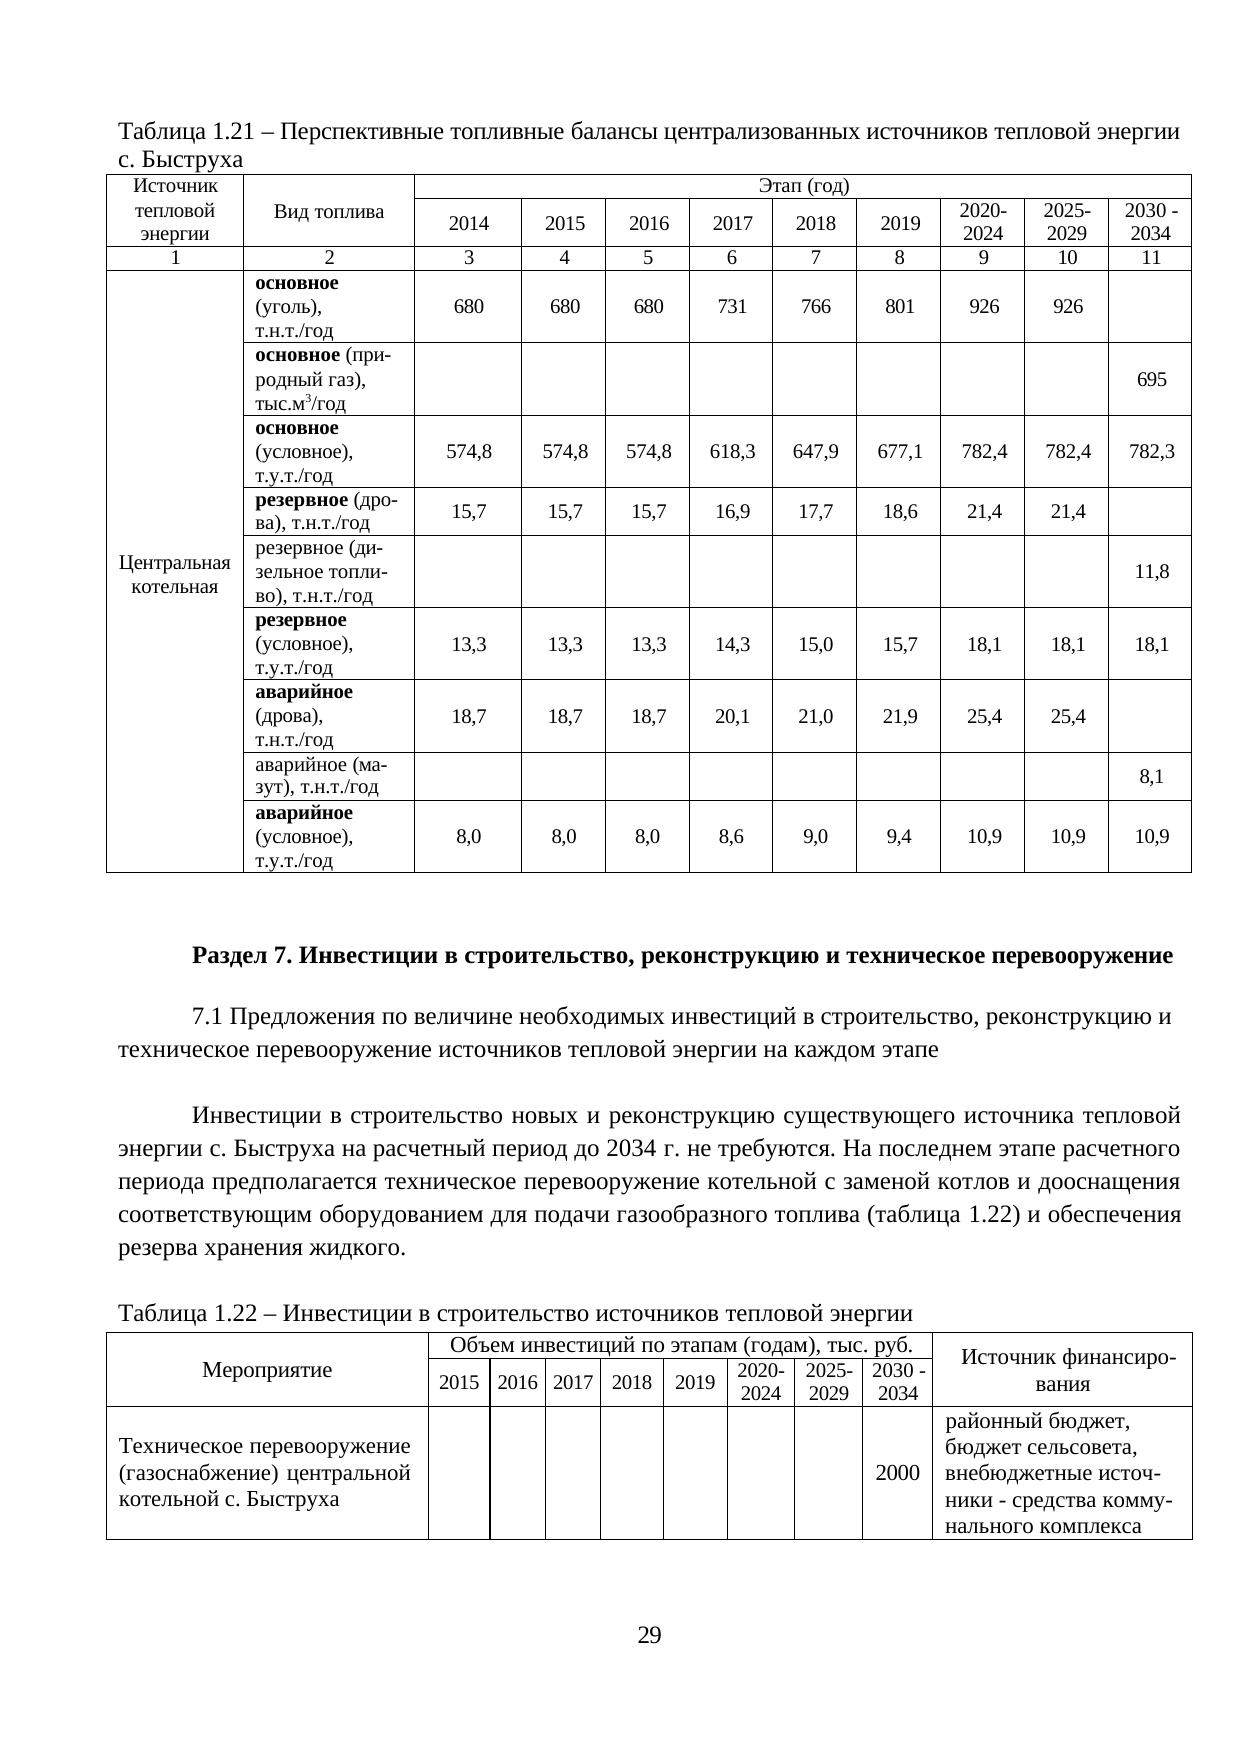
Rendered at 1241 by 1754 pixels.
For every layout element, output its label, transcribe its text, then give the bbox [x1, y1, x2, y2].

table_cell аварийное (условное), т.у.т./год [244, 801, 414, 872]
table_cell 2017 [546, 1359, 600, 1406]
table_cell [415, 536, 521, 607]
table_cell 2014 [415, 199, 521, 246]
table_cell 15,7 [857, 608, 940, 679]
table_cell 2025- 2029 [1025, 199, 1108, 246]
table_cell 11 [1109, 247, 1191, 270]
table_cell 15,7 [522, 488, 605, 535]
table_cell 13,3 [415, 608, 521, 679]
table_cell [941, 536, 1024, 607]
table_cell 21,0 [773, 680, 856, 752]
table_cell 16,9 [690, 488, 772, 535]
table_cell 13,3 [522, 608, 605, 679]
table_cell [522, 753, 605, 799]
table_cell [415, 753, 521, 799]
table_cell основное (условное), т.у.т./год [244, 416, 414, 487]
table_cell 2019 [857, 199, 940, 246]
table_cell 25,4 [1025, 680, 1108, 752]
table_cell [664, 1407, 727, 1539]
table_cell 647,9 [773, 416, 856, 487]
table_cell 782,3 [1109, 416, 1191, 487]
table_cell 20,1 [690, 680, 772, 752]
table_cell 25,4 [941, 680, 1024, 752]
table_cell [773, 343, 856, 415]
table_cell 10,9 [1025, 801, 1108, 872]
table_header Этап (год) [415, 175, 1191, 198]
table_cell [690, 536, 772, 607]
table_cell 21,4 [941, 488, 1024, 535]
table_cell [1109, 680, 1191, 752]
table_cell 15,7 [606, 488, 689, 535]
table_cell [941, 343, 1024, 415]
table_cell 574,8 [415, 416, 521, 487]
table_cell 731 [690, 271, 772, 342]
table_cell 2020- 2024 [941, 199, 1024, 246]
table_cell 618,3 [690, 416, 772, 487]
table_cell [857, 536, 940, 607]
table_cell 8,1 [1109, 753, 1191, 799]
table_cell 10 [1025, 247, 1108, 270]
table_cell 21,4 [1025, 488, 1108, 535]
table_cell районный бюджет, бюджет сельсовета, внебюджетные источ- ники - средства комму- нального комплекса [933, 1407, 1192, 1539]
table_cell резервное (ди- зельное топли- во), т.н.т./год [244, 536, 414, 607]
table_cell [773, 753, 856, 799]
table_cell 2000 [863, 1407, 932, 1539]
table_cell 574,8 [522, 416, 605, 487]
table_cell резервное (условное), т.у.т./год [244, 608, 414, 679]
text Таблица 1.21 – Перспективные топливные балансы централизованных источников тепловой энергии с. Быструха [118, 116, 1190, 173]
table_cell 13,3 [606, 608, 689, 679]
table_cell 6 [690, 247, 772, 270]
table_cell 8 [857, 247, 940, 270]
table_cell 782,4 [941, 416, 1024, 487]
text Инвестиции в строительство новых и реконструкцию существующего источника тепловой энергии с. Быструха на расчетный период до 2034 г. не требуются. На последнем этапе расчетного периода предполагается техническое перевооружение котельной с заменой котлов и дооснащения соответствующим оборудованием для подачи газообразного топлива (таблица 1.22) и обеспечения резерва хранения жидкого. [118, 1100, 1182, 1261]
table_cell 766 [773, 271, 856, 342]
table_cell 18,1 [1109, 608, 1191, 679]
table_cell [522, 536, 605, 607]
table_cell 8,6 [690, 801, 772, 872]
table_cell 18,1 [941, 608, 1024, 679]
table_cell 680 [522, 271, 605, 342]
table_cell основное (уголь), т.н.т./год [244, 271, 414, 342]
table_cell [1109, 271, 1191, 342]
table_cell [690, 753, 772, 799]
table_header Источник финансиро- вания [933, 1333, 1192, 1406]
table_header Мероприятие [107, 1333, 428, 1406]
table_cell 5 [606, 247, 689, 270]
table_cell 2020- 2024 [728, 1359, 794, 1406]
table_cell 3 [415, 247, 521, 270]
table_cell 2015 [522, 199, 605, 246]
table_cell 10,9 [1109, 801, 1191, 872]
table_cell [1025, 753, 1108, 799]
table_cell тепловой энергии [107, 198, 243, 246]
table_cell 9 [941, 247, 1024, 270]
table_cell 21,9 [857, 680, 940, 752]
table_cell 17,7 [773, 488, 856, 535]
table_cell 801 [857, 271, 940, 342]
table_cell [690, 343, 772, 415]
table_cell [857, 343, 940, 415]
table_cell [857, 753, 940, 799]
table_cell 8,0 [522, 801, 605, 872]
table_cell 18,7 [415, 680, 521, 752]
table_cell 18,7 [606, 680, 689, 752]
table_cell 680 [606, 271, 689, 342]
table_cell [429, 1407, 489, 1539]
table_cell 2030 - 2034 [863, 1359, 932, 1406]
text Раздел 7. Инвестиции в строительство, реконструкцию и техническое перевооружение [192, 940, 1213, 968]
table_cell резервное (дро- ва), т.н.т./год [244, 488, 414, 535]
table_cell [601, 1407, 663, 1539]
table_cell 2019 [664, 1359, 727, 1406]
table_cell 7 [773, 247, 856, 270]
table_cell 18,1 [1025, 608, 1108, 679]
table_cell [1025, 343, 1108, 415]
table_cell [606, 536, 689, 607]
table_cell [522, 343, 605, 415]
table_cell 680 [415, 271, 521, 342]
table_cell 2 [244, 247, 414, 270]
table_cell [491, 1407, 545, 1539]
table_header Источник [107, 175, 243, 198]
table_cell Техническое перевооружение (газоснабжение) центральной котельной с. Быструха [107, 1407, 428, 1539]
table_cell [795, 1407, 862, 1539]
table_cell 8,0 [606, 801, 689, 872]
table_cell 15,7 [415, 488, 521, 535]
table_cell 574,8 [606, 416, 689, 487]
table_cell 9,0 [773, 801, 856, 872]
table_cell 15,0 [773, 608, 856, 679]
table_cell 11,8 [1109, 536, 1191, 607]
table_cell 1 [107, 247, 243, 270]
table_cell 18,6 [857, 488, 940, 535]
table_cell 695 [1109, 343, 1191, 415]
text Таблица 1.22 – Инвестиции в строительство источников тепловой энергии [118, 1298, 1213, 1326]
table_cell [606, 753, 689, 799]
table_cell 18,7 [522, 680, 605, 752]
table_cell [1109, 488, 1191, 535]
list Предложения по величине необходимых инвестиций в строительство, реконструкцию и техническое перевооружение источников тепловой энергии на каждом этапе [118, 1001, 1181, 1063]
table_cell 926 [1025, 271, 1108, 342]
table_cell [546, 1407, 600, 1539]
table_cell 2017 [690, 199, 772, 246]
table_cell 4 [522, 247, 605, 270]
table_cell 2018 [773, 199, 856, 246]
table_cell 2016 [606, 199, 689, 246]
table_cell 10,9 [941, 801, 1024, 872]
table_cell 14,3 [690, 608, 772, 679]
table_cell [606, 343, 689, 415]
table_cell Центральная котельная [107, 271, 243, 872]
table_cell 926 [941, 271, 1024, 342]
table_cell аварийное (дрова), т.н.т./год [244, 680, 414, 752]
table_cell 9,4 [857, 801, 940, 872]
table_cell [941, 753, 1024, 799]
table_cell 677,1 [857, 416, 940, 487]
table_cell 2016 [491, 1359, 545, 1406]
table_header Объем инвестиций по этапам (годам), тыс. руб. [429, 1333, 932, 1358]
table_cell основное (при- родный газ), тыс.м3/год [244, 343, 414, 415]
table_cell [773, 536, 856, 607]
table_cell 2025- 2029 [795, 1359, 862, 1406]
table_header Вид топлива [244, 175, 414, 246]
table_cell [415, 343, 521, 415]
table_cell 8,0 [415, 801, 521, 872]
table_cell 2015 [429, 1359, 489, 1406]
table_cell 2030 - 2034 [1109, 199, 1191, 246]
table_cell [1025, 536, 1108, 607]
table_cell [728, 1407, 794, 1539]
table_cell 2018 [601, 1359, 663, 1406]
table_cell 782,4 [1025, 416, 1108, 487]
table_cell аварийное (ма- зут), т.н.т./год [244, 753, 414, 799]
